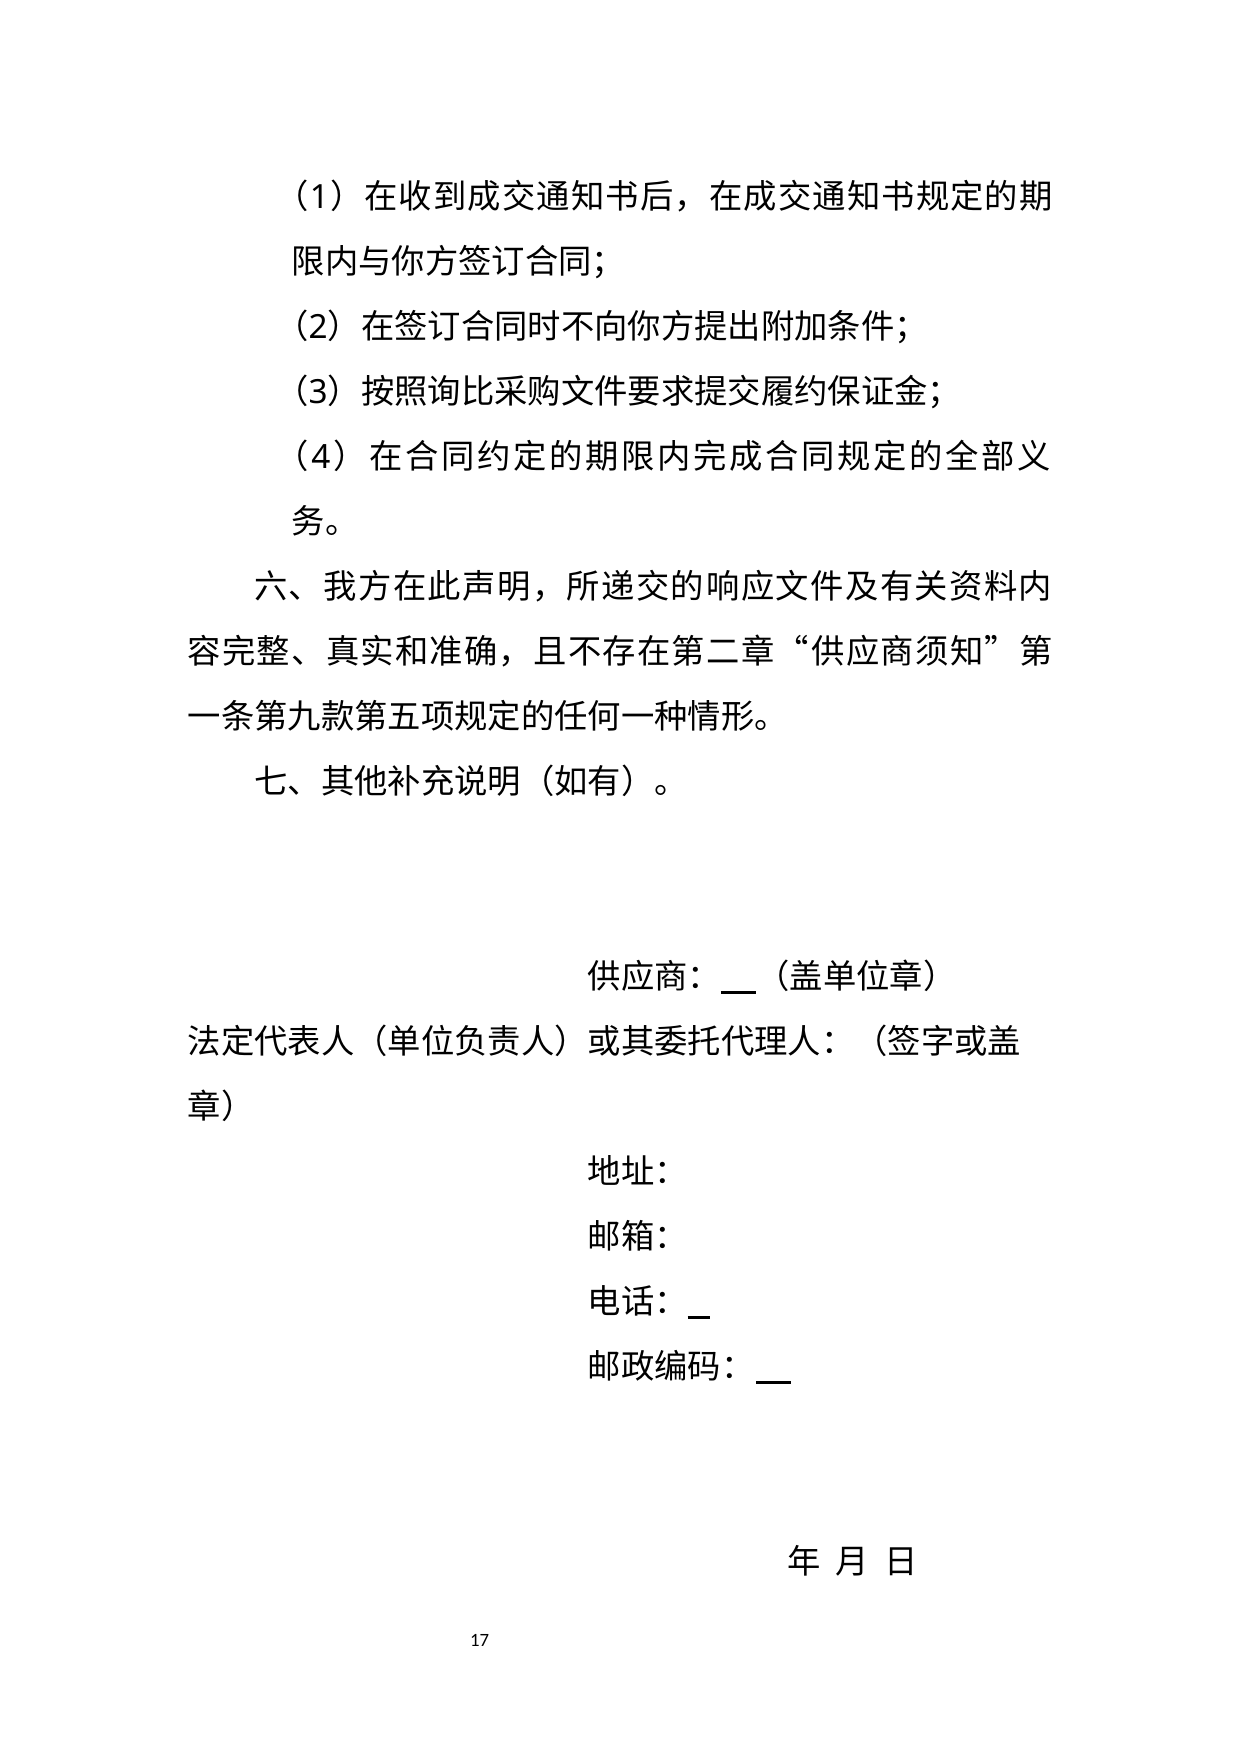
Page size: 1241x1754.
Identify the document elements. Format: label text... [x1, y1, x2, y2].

text 年 月 日 [187, 1527, 1053, 1592]
text 七、其他补充说明（如有）。 [187, 747, 1053, 812]
text 电话： [187, 1267, 1053, 1332]
text （1）在收到成交通知书后，在成交通知书规定的期限内与你方签订合同； [275, 162, 1053, 292]
text 邮箱： [187, 1202, 1053, 1267]
text 邮政编码： [187, 1332, 1053, 1397]
text 法定代表人（单位负责人）或其委托代理人：（签字或盖章） [187, 1007, 1053, 1137]
text （2）在签订合同时不向你方提出附加条件； [275, 292, 1053, 357]
text 六、我方在此声明，所递交的响应文件及有关资料内容完整、真实和准确，且不存在第二章“供应商须知”第一条第九款第五项规定的任何一种情形。 [187, 552, 1053, 747]
text （3）按照询比采购文件要求提交履约保证金； [275, 357, 1053, 422]
text （4）在合同约定的期限内完成合同规定的全部义务。 [275, 422, 1053, 552]
text 供应商： （盖单位章） [187, 942, 1053, 1007]
text 地址： [187, 1137, 1053, 1202]
